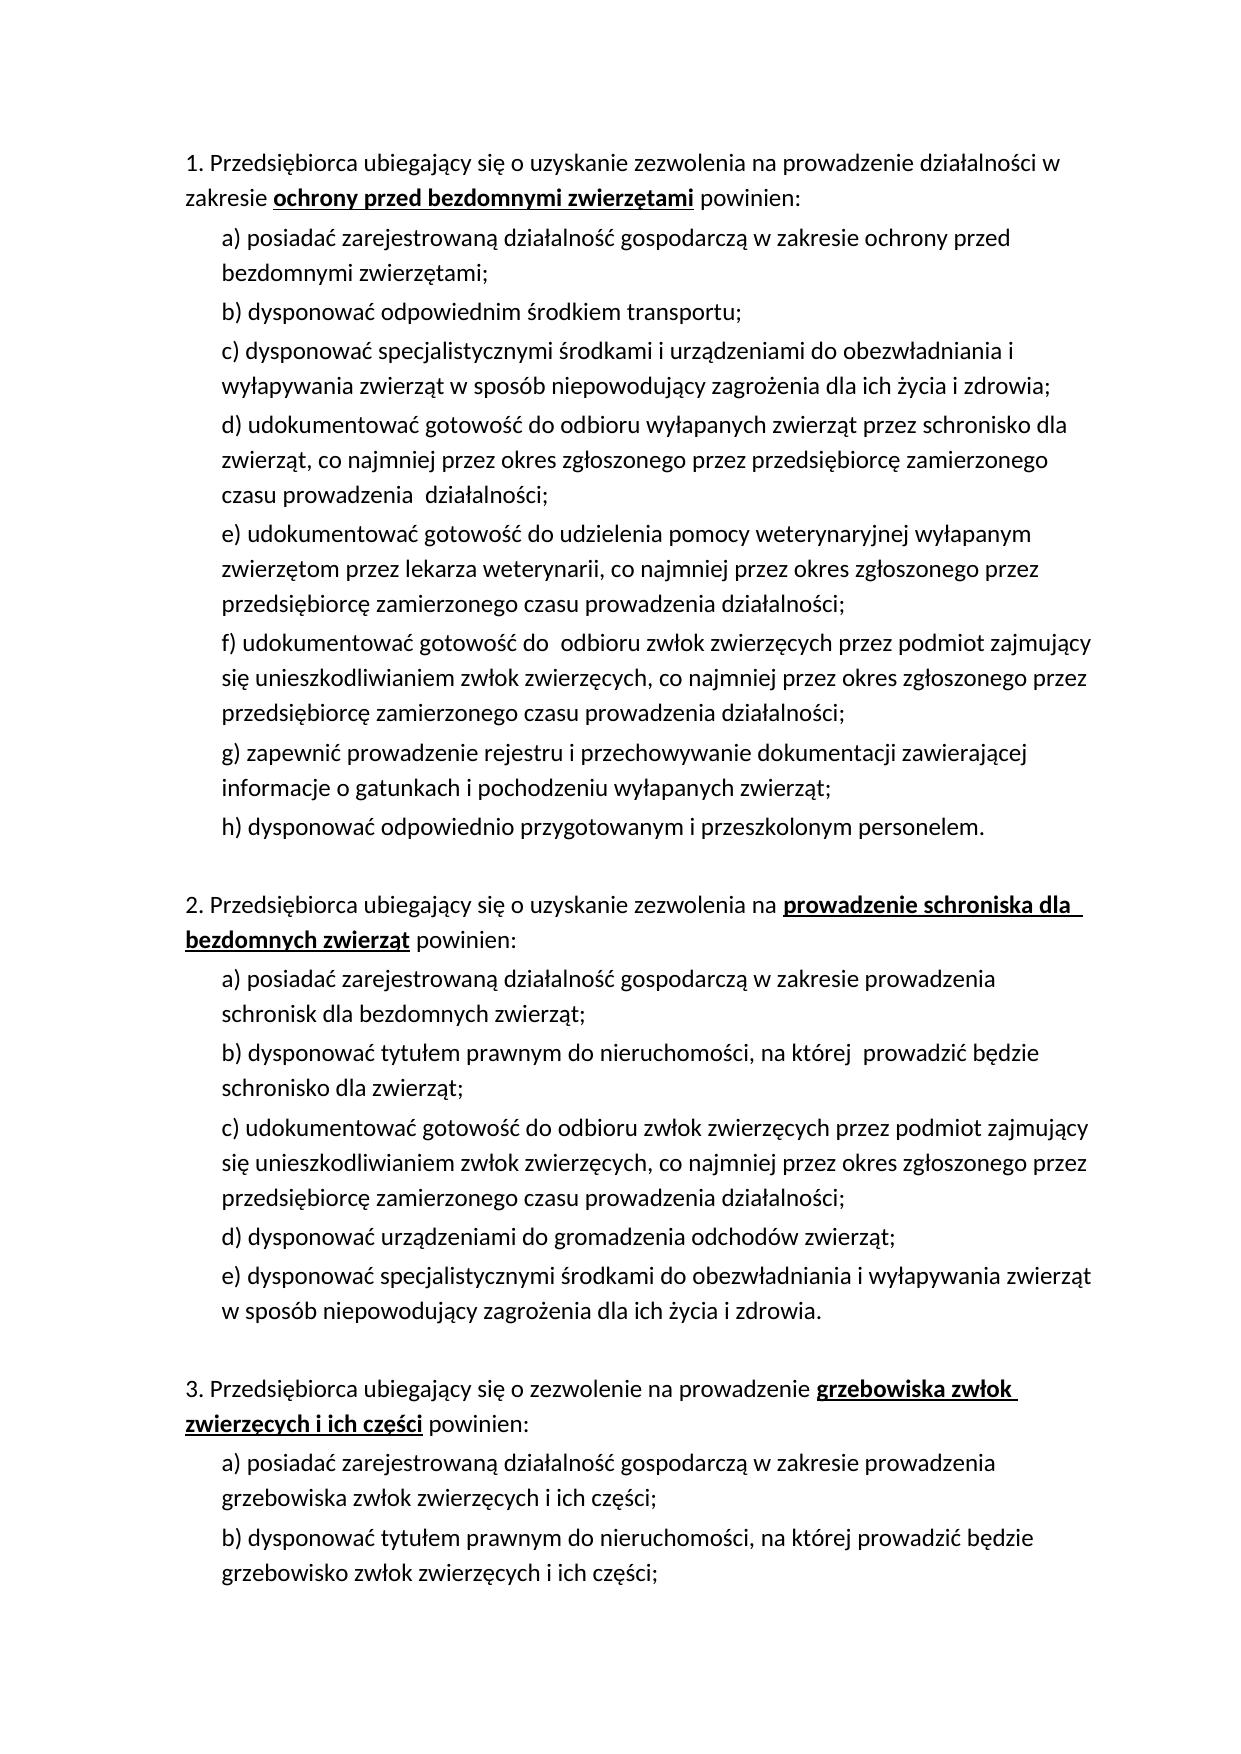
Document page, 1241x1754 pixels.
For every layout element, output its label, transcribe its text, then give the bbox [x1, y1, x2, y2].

text e) udokumentować gotowość do udzielenia pomocy weterynaryjnej wyłapanym zwierzętom przez lekarza weterynarii, co najmniej przez okres zgłoszonego przez przedsiębiorcę zamierzonego czasu prowadzenia działalności; [221, 518, 1093, 619]
text f) udokumentować gotowość do odbioru zwłok zwierzęcych przez podmiot zajmujący się unieszkodliwianiem zwłok zwierzęcych, co najmniej przez okres zgłoszonego przez przedsiębiorcę zamierzonego czasu prowadzenia działalności; [221, 628, 1093, 728]
text b) dysponować tytułem prawnym do nieruchomości, na której prowadzić będzie grzebowisko zwłok zwierzęcych i ich części; [221, 1522, 1093, 1587]
text c) udokumentować gotowość do odbioru zwłok zwierzęcych przez podmiot zajmujący się unieszkodliwianiem zwłok zwierzęcych, co najmniej przez okres zgłoszonego przez przedsiębiorcę zamierzonego czasu prowadzenia działalności; [221, 1112, 1093, 1212]
text 3. Przedsiębiorca ubiegający się o zezwolenie na prowadzenie grzebowiska zwłok zwierzęcych i ich części powinien: [185, 1373, 1093, 1439]
text e) dysponować specjalistycznymi środkami do obezwładniania i wyłapywania zwierząt w sposób niepowodujący zagrożenia dla ich życia i zdrowia. [221, 1260, 1093, 1326]
text d) dysponować urządzeniami do gromadzenia odchodów zwierząt; [221, 1221, 1093, 1251]
text a) posiadać zarejestrowaną działalność gospodarczą w zakresie ochrony przed bezdomnymi zwierzętami; [221, 222, 1093, 287]
text a) posiadać zarejestrowaną działalność gospodarczą w zakresie prowadzenia grzebowiska zwłok zwierzęcych i ich części; [221, 1448, 1093, 1513]
text 1. Przedsiębiorca ubiegający się o uzyskanie zezwolenia na prowadzenie działalności w zakresie ochrony przed bezdomnymi zwierzętami powinien: [185, 148, 1093, 213]
text c) dysponować specjalistycznymi środkami i urządzeniami do obezwładniania i wyłapywania zwierząt w sposób niepowodujący zagrożenia dla ich życia i zdrowia; [221, 335, 1093, 401]
text d) udokumentować gotowość do odbioru wyłapanych zwierząt przez schronisko dla zwierząt, co najmniej przez okres zgłoszonego przez przedsiębiorcę zamierzonego czasu prowadzenia działalności; [221, 409, 1093, 510]
text 2. Przedsiębiorca ubiegający się o uzyskanie zezwolenia na prowadzenie schroniska dla bezdomnych zwierząt powinien: [185, 889, 1093, 955]
text a) posiadać zarejestrowaną działalność gospodarczą w zakresie prowadzenia schronisk dla bezdomnych zwierząt; [221, 963, 1093, 1029]
text b) dysponować tytułem prawnym do nieruchomości, na której prowadzić będzie schronisko dla zwierząt; [221, 1038, 1093, 1103]
text b) dysponować odpowiednim środkiem transportu; [221, 296, 1093, 326]
text h) dysponować odpowiednio przygotowanym i przeszkolonym personelem. [221, 811, 1093, 841]
text g) zapewnić prowadzenie rejestru i przechowywanie dokumentacji zawierającej informacje o gatunkach i pochodzeniu wyłapanych zwierząt; [221, 737, 1093, 802]
